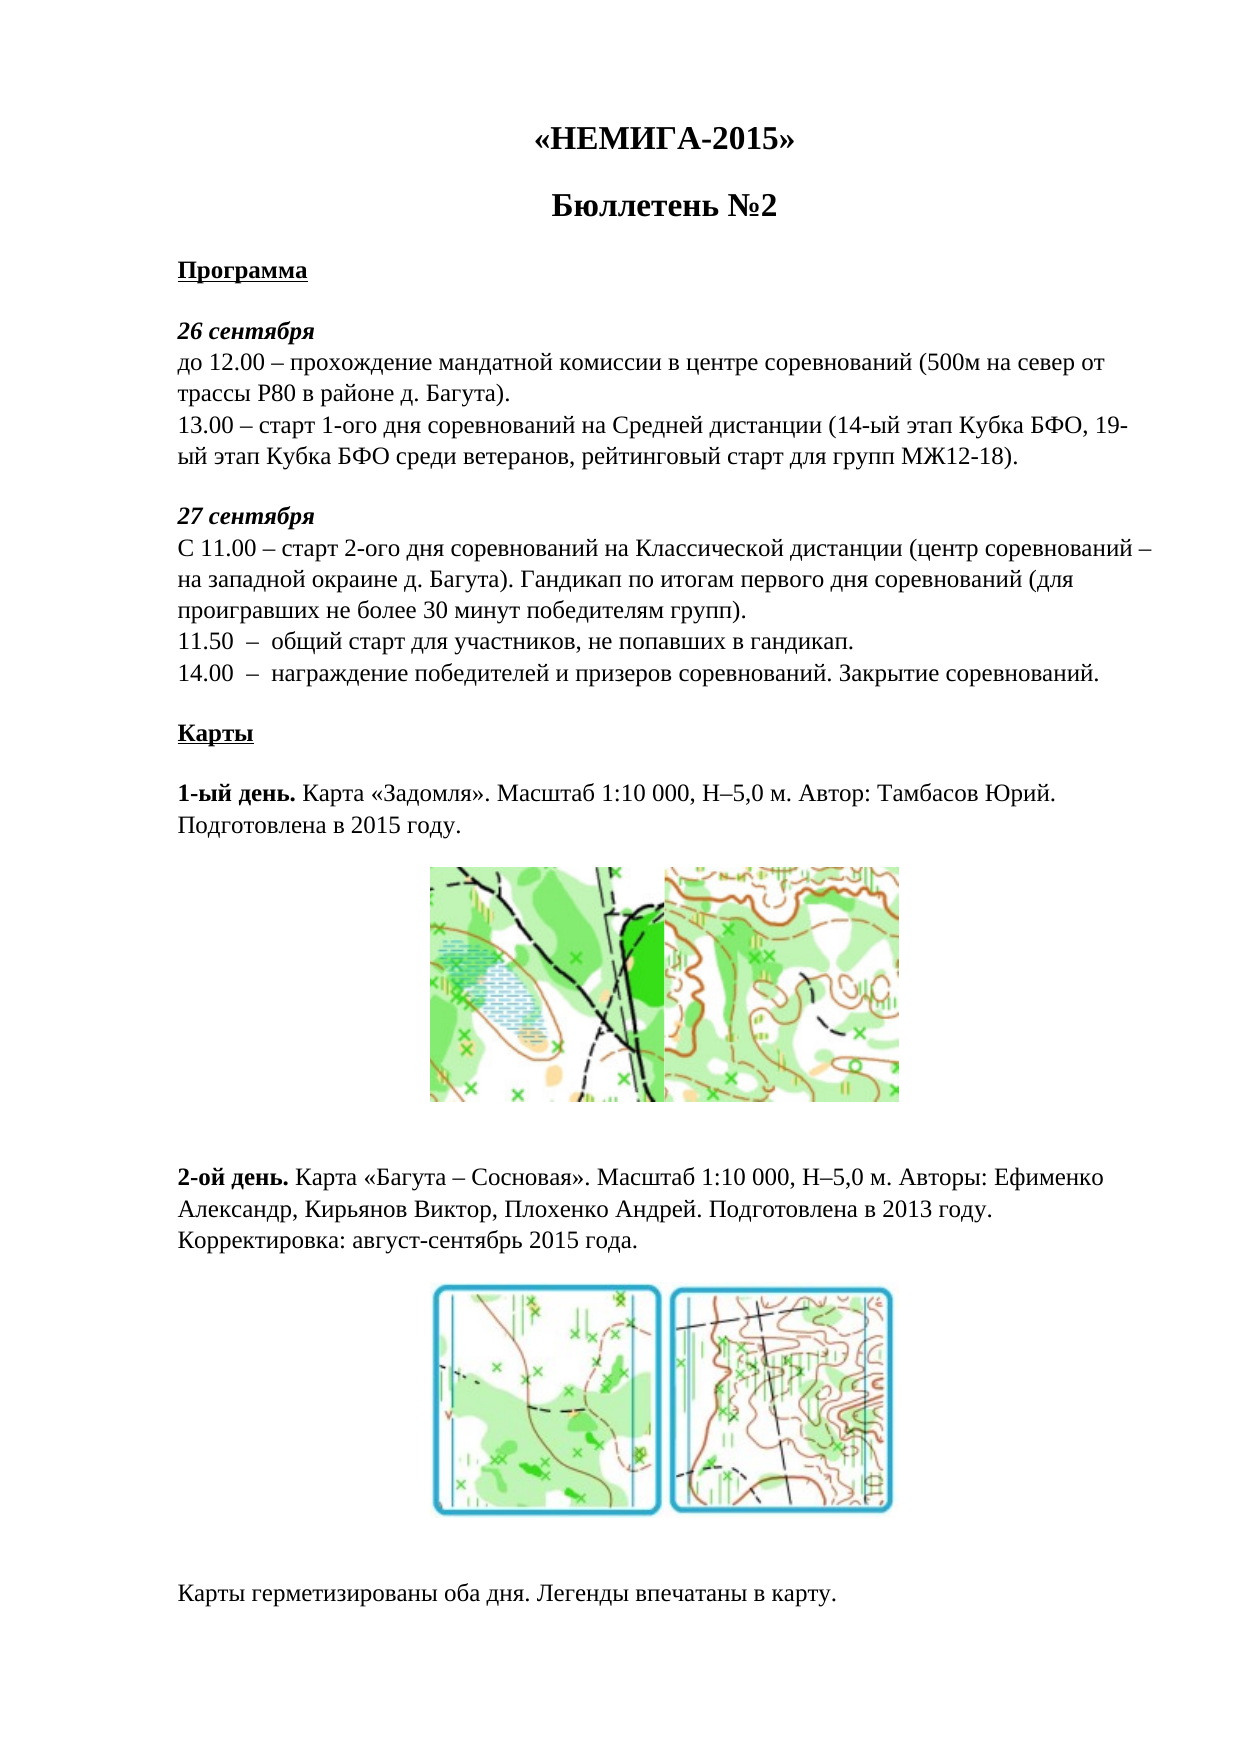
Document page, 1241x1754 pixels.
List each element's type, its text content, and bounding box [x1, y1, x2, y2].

picture [430, 867, 899, 1102]
picture [430, 1282, 899, 1518]
text 26 сентября до 12.00 – прохождение мандатной комиссии в центре соревнований (500м на север от трассы Р80 в районе д. Багута). 13.00 – старт 1-ого дня соревнований на Средней дистанции (14-ый этап Кубка БФО, 19-ый этап Кубка БФО среди ветеранов, рейтинговый старт для групп МЖ12-18). [177, 313, 1152, 470]
text «НЕМИГА-2015» [177, 118, 1152, 156]
text 2-ой день. Карта «Багута – Сосновая». Масштаб 1:10 000, Н–5,0 м. Авторы: Ефименко Александр, Кирьянов Виктор, Плохенко Андрей. Подготовлена в 2013 году. Корректировка: август-сентябрь 2015 года. [177, 1160, 1152, 1254]
text Программа [177, 253, 1152, 284]
text Карты [177, 716, 1152, 747]
text 27 сентября С 11.00 – старт 2-ого дня соревнований на Классической дистанции (центр соревнований – на западной окраине д. Багута). Гандикап по итогам первого дня соревнований (для проигравших не более 30 минут победителям групп). 11.50 – общий старт для участников, не попавших в гандикап. 14.00 – награждение победителей и призеров соревнований. Закрытие соревнований. [177, 499, 1152, 686]
text Бюллетень №2 [177, 186, 1152, 224]
text 1-ый день. Карта «Задомля». Масштаб 1:10 000, Н–5,0 м. Автор: Тамбасов Юрий. Подготовлена в 2015 году. [177, 776, 1152, 838]
text Карты герметизированы оба дня. Легенды впечатаны в карту. [177, 1575, 1152, 1606]
